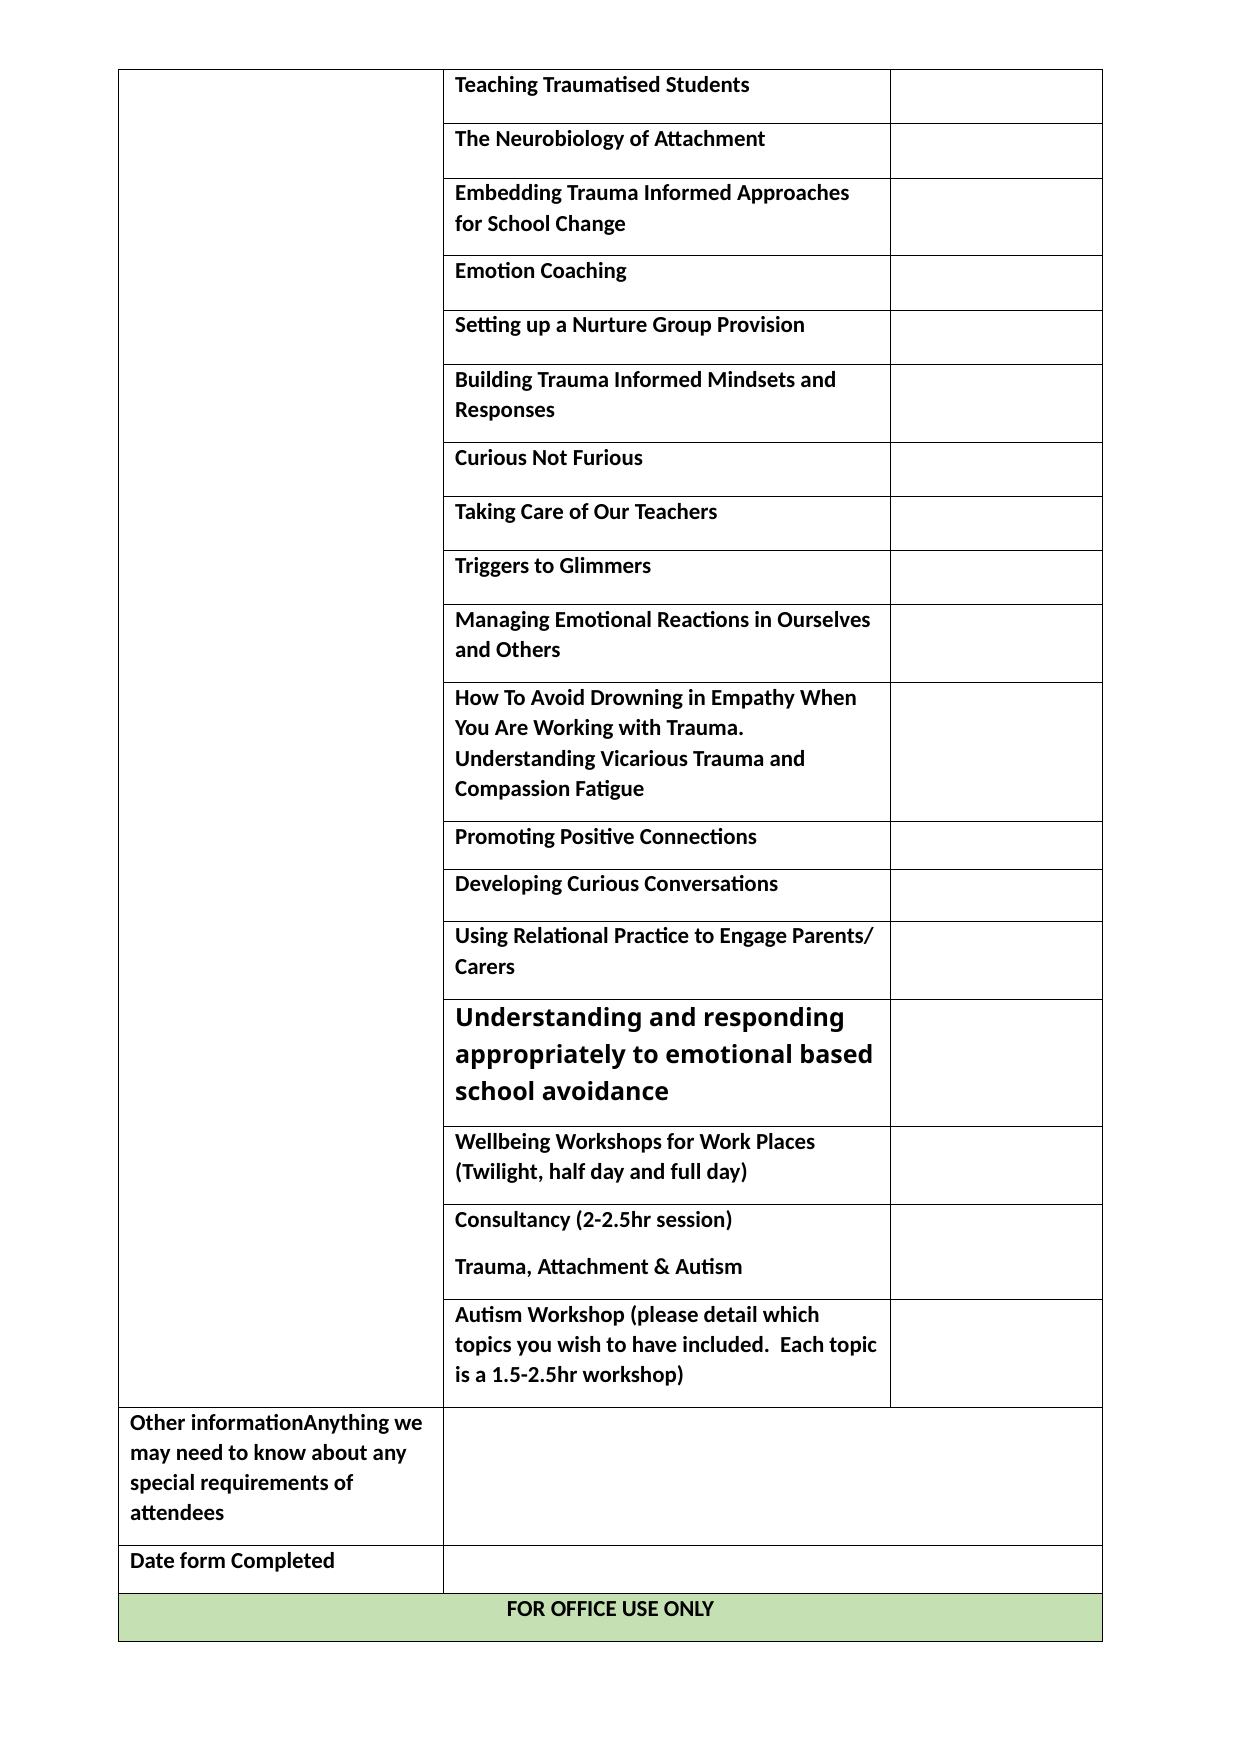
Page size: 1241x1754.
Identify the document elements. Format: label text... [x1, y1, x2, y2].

table_cell [891, 922, 1102, 998]
table_cell Date form Completed [119, 1546, 443, 1593]
table_cell Curious Not Furious [444, 443, 890, 496]
table_cell [891, 1000, 1102, 1126]
table_cell Embedding Trauma Informed Approaches for School Change [444, 179, 890, 255]
table_cell [891, 683, 1102, 821]
table_cell Emotion Coaching [444, 256, 890, 309]
table_cell The Neurobiology of Attachment [444, 124, 890, 177]
table_cell [891, 365, 1102, 442]
table_cell [891, 497, 1102, 550]
table_cell Consultancy (2-2.5hr session) Trauma, Attachment & Autism [444, 1205, 890, 1299]
table_cell [891, 1300, 1102, 1407]
table_cell Triggers to Glimmers [444, 551, 890, 604]
table_cell Promoting Positive Connections [444, 822, 890, 868]
table_cell [891, 443, 1102, 496]
table_cell [444, 1408, 1102, 1545]
table_cell Understanding and responding appropriately to emotional based school avoidance [444, 1000, 890, 1126]
table_cell Taking Care of Our Teachers [444, 497, 890, 550]
table_cell [891, 256, 1102, 309]
table_cell [891, 551, 1102, 604]
table_cell [891, 179, 1102, 255]
table_cell Setting up a Nurture Group Provision [444, 311, 890, 364]
table_cell How To Avoid Drowning in Empathy When You Are Working with Trauma. Understanding Vicarious Trauma and Compassion Fatigue [444, 683, 890, 821]
table_cell [891, 1205, 1102, 1299]
table_cell [444, 1546, 1102, 1593]
table_cell Developing Curious Conversations [444, 870, 890, 921]
table_cell [891, 605, 1102, 682]
table_cell Autism Workshop (please detail which topics you wish to have included. Each topic is a 1.5-2.5hr workshop) [444, 1300, 890, 1407]
table_cell Teaching Traumatised Students [444, 70, 890, 123]
table_cell Managing Emotional Reactions in Ourselves and Others [444, 605, 890, 682]
table_cell Building Trauma Informed Mindsets and Responses [444, 365, 890, 442]
table_cell Using Relational Practice to Engage Parents/ Carers [444, 922, 890, 998]
table_cell [891, 311, 1102, 364]
table_cell [891, 70, 1102, 123]
table_cell [891, 870, 1102, 921]
table_cell [891, 1127, 1102, 1204]
table_cell Wellbeing Workshops for Work Places (Twilight, half day and full day) [444, 1127, 890, 1204]
table_cell [891, 822, 1102, 868]
table_cell [891, 124, 1102, 177]
table_cell FOR OFFICE USE ONLY [119, 1594, 1102, 1641]
table_cell Other informationAnything we may need to know about any special requirements of attendees [119, 1408, 443, 1545]
